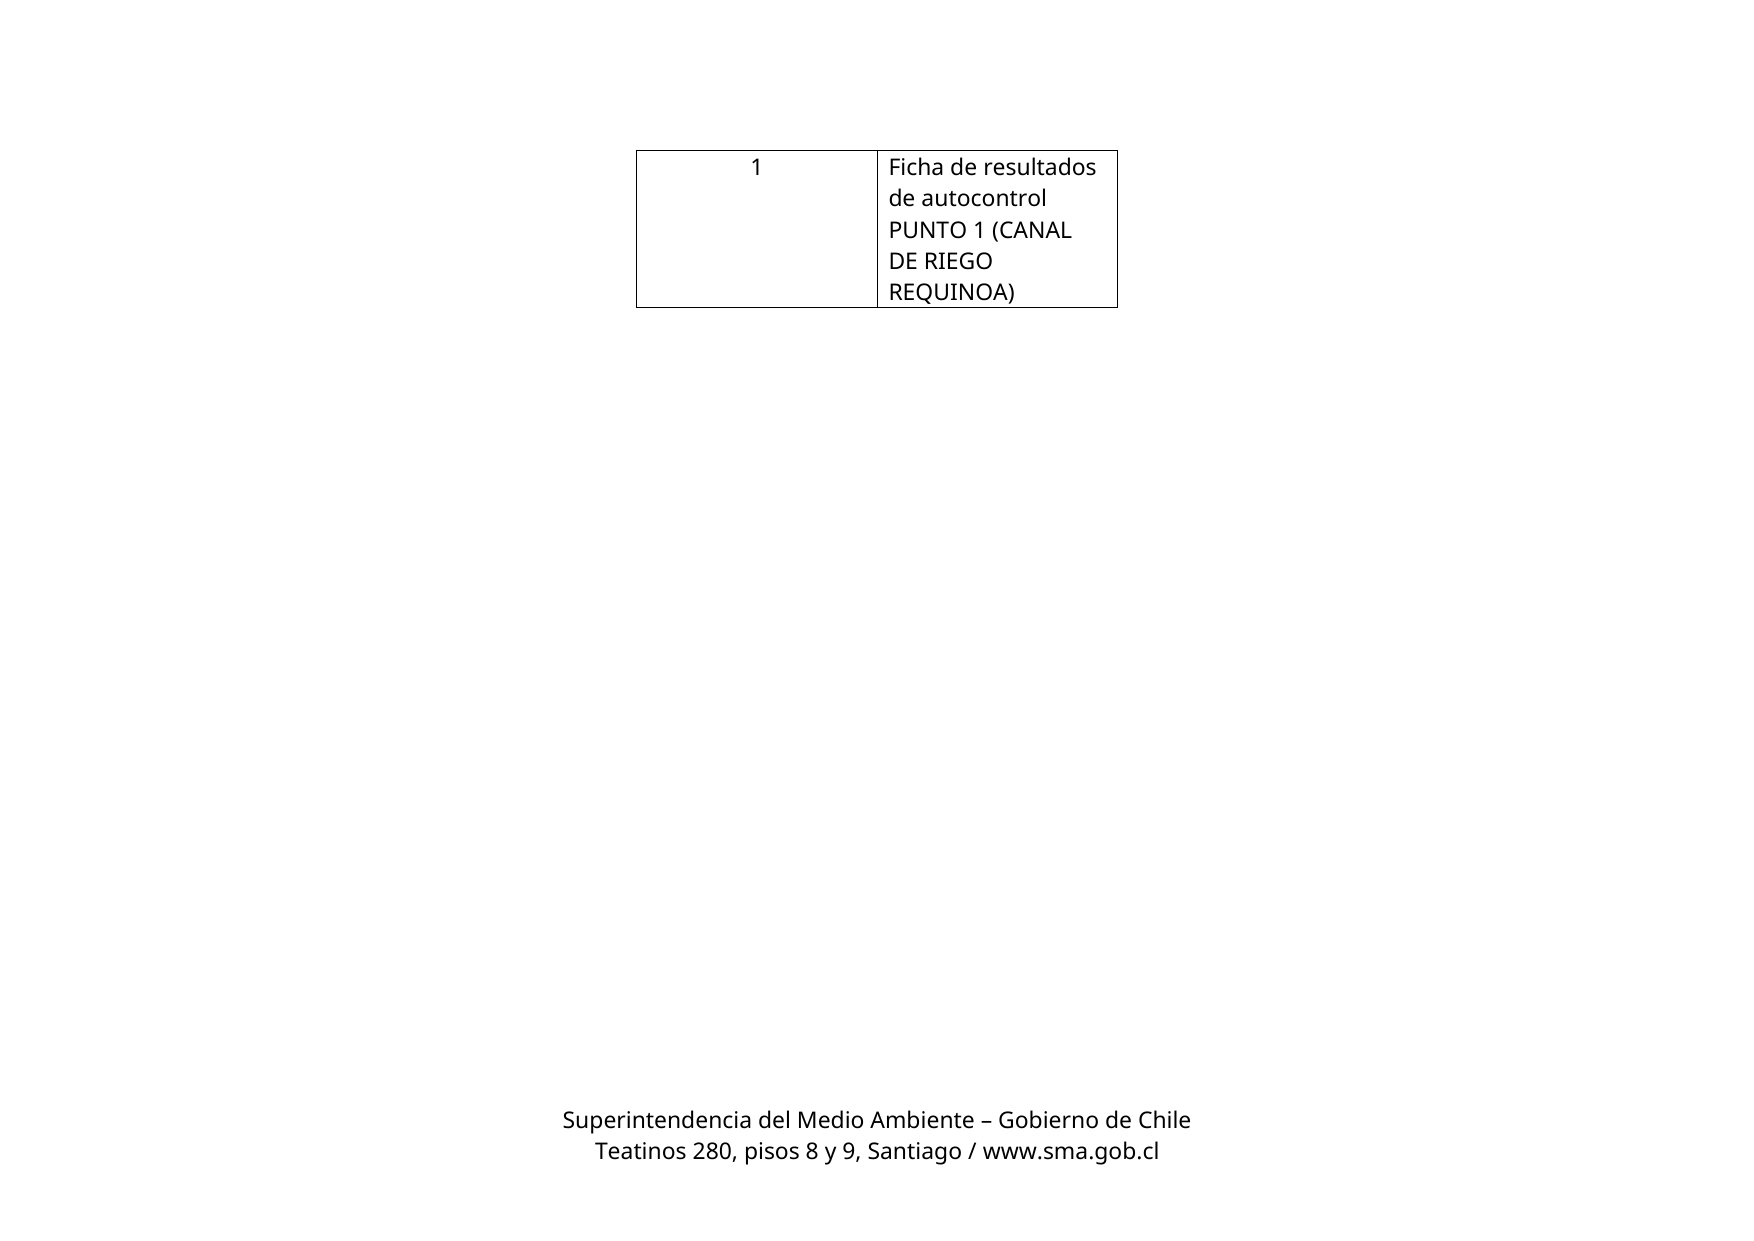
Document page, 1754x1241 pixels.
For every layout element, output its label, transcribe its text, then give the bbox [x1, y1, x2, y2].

table_cell 1 [637, 151, 877, 307]
table_cell Ficha de resultados de autocontrol PUNTO 1 (CANAL DE RIEGO REQUINOA) [878, 151, 1117, 307]
